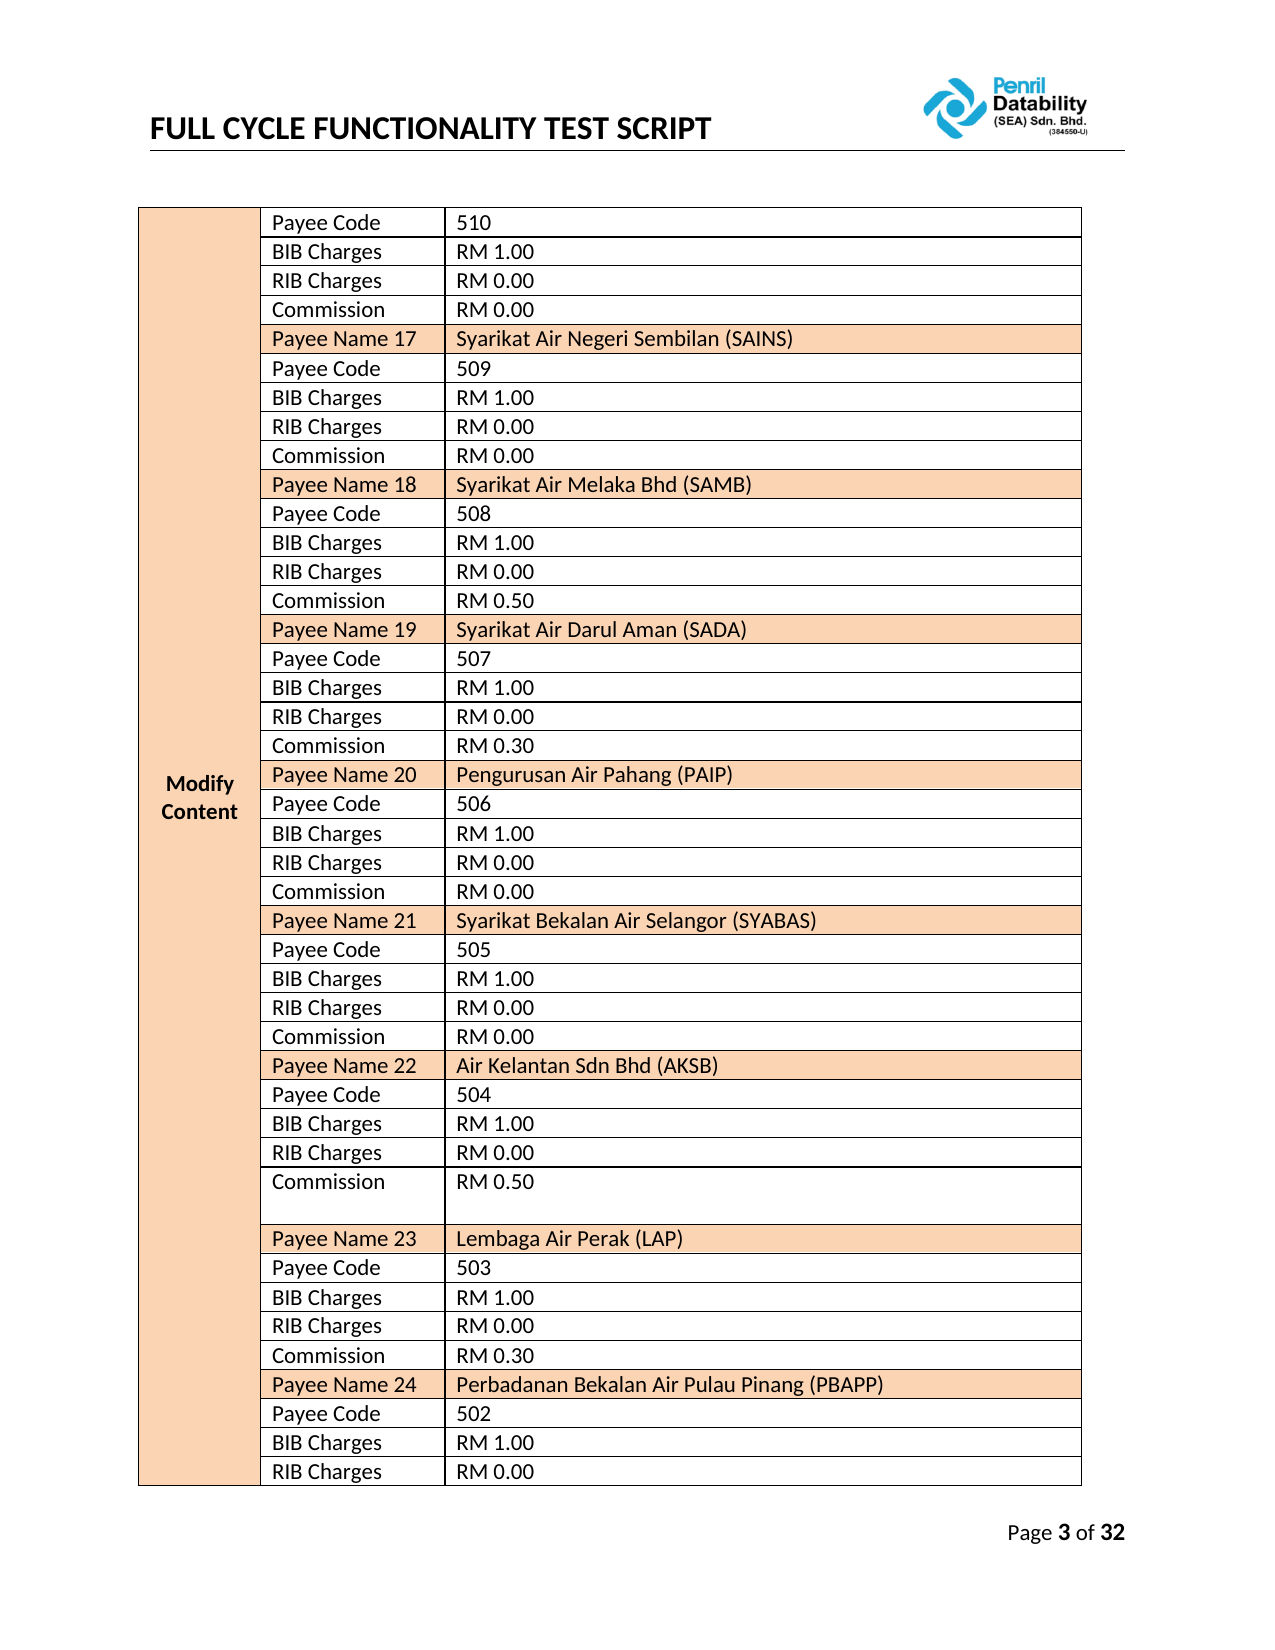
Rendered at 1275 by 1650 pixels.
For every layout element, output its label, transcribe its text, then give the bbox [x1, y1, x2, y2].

table_cell 502 [446, 1399, 1081, 1427]
table_cell 510 [446, 208, 1081, 236]
table_cell 506 [446, 790, 1081, 818]
table_cell RM 0.00 [446, 412, 1081, 440]
table_cell Perbadanan Bekalan Air Pulau Pinang (PBAPP) [446, 1370, 1081, 1398]
table_cell RM 0.00 [446, 441, 1081, 469]
table_cell BIB Charges [261, 528, 444, 556]
table_cell Payee Name 17 [261, 325, 444, 353]
table_cell Payee Code [261, 644, 444, 672]
table_cell 504 [446, 1080, 1081, 1108]
table_cell Payee Code [261, 935, 444, 963]
table_cell RM 1.00 [446, 673, 1081, 701]
table_cell RIB Charges [261, 848, 444, 876]
table_cell RIB Charges [261, 993, 444, 1021]
table_cell RM 0.00 [446, 296, 1081, 323]
table_cell Syarikat Air Darul Aman (SADA) [446, 615, 1081, 643]
table_cell RM 0.00 [446, 1138, 1081, 1166]
table_cell 508 [446, 499, 1081, 527]
table_cell RM 0.00 [446, 1312, 1081, 1340]
table_cell RIB Charges [261, 557, 444, 585]
table_cell Payee Name 23 [261, 1225, 444, 1252]
table_cell Payee Name 22 [261, 1051, 444, 1079]
table_cell 507 [446, 644, 1081, 672]
table_cell 509 [446, 354, 1081, 382]
table_cell Syarikat Air Melaka Bhd (SAMB) [446, 470, 1081, 498]
table_cell Payee Name 21 [261, 906, 444, 934]
table_cell RIB Charges [261, 266, 444, 294]
table_cell Payee Code [261, 354, 444, 382]
table_cell Air Kelantan Sdn Bhd (AKSB) [446, 1051, 1081, 1079]
table_cell RM 0.00 [446, 557, 1081, 585]
table_cell RIB Charges [261, 412, 444, 440]
table_cell RIB Charges [261, 703, 444, 730]
table_cell Commission [261, 731, 444, 759]
table_cell RM 0.00 [446, 1022, 1081, 1050]
table_cell Payee Code [261, 790, 444, 818]
table_cell Payee Code [261, 1080, 444, 1108]
table_cell RIB Charges [261, 1457, 444, 1485]
table_cell RM 0.00 [446, 1457, 1081, 1485]
table_cell BIB Charges [261, 383, 444, 411]
table_cell BIB Charges [261, 1428, 444, 1456]
table_cell Commission [261, 1022, 444, 1050]
table_cell Payee Code [261, 208, 444, 236]
table_cell Commission [261, 441, 444, 469]
table_cell RM 0.50 [446, 586, 1081, 614]
table_cell RM 1.00 [446, 1109, 1081, 1137]
picture [919, 75, 1091, 140]
table_cell Commission [261, 1168, 444, 1223]
table_cell Payee Code [261, 1254, 444, 1282]
table_cell Lembaga Air Perak (LAP) [446, 1225, 1081, 1252]
table_cell RM 1.00 [446, 1283, 1081, 1311]
table_cell RM 1.00 [446, 383, 1081, 411]
table_cell BIB Charges [261, 238, 444, 265]
table_cell BIB Charges [261, 964, 444, 992]
table_cell RIB Charges [261, 1138, 444, 1166]
table_cell BIB Charges [261, 1109, 444, 1137]
table_cell RM 0.00 [446, 993, 1081, 1021]
table_cell BIB Charges [261, 1283, 444, 1311]
table_cell Payee Name 19 [261, 615, 444, 643]
table_cell 503 [446, 1254, 1081, 1282]
table_cell RM 1.00 [446, 964, 1081, 992]
table_cell RM 0.30 [446, 731, 1081, 759]
table_cell Payee Code [261, 1399, 444, 1427]
table_cell BIB Charges [261, 819, 444, 847]
table_cell RM 0.00 [446, 848, 1081, 876]
table_cell Payee Code [261, 499, 444, 527]
table_cell RM 0.30 [446, 1341, 1081, 1369]
table_cell RM 0.00 [446, 877, 1081, 905]
table_cell RM 1.00 [446, 819, 1081, 847]
table_cell RM 1.00 [446, 528, 1081, 556]
table_cell Payee Name 24 [261, 1370, 444, 1398]
table_cell RM 0.50 [446, 1168, 1081, 1223]
table_cell 505 [446, 935, 1081, 963]
table_cell Syarikat Air Negeri Sembilan (SAINS) [446, 325, 1081, 353]
table_cell Payee Name 18 [261, 470, 444, 498]
table_cell RM 0.00 [446, 266, 1081, 294]
table_cell RM 0.00 [446, 703, 1081, 730]
table_cell RM 1.00 [446, 238, 1081, 265]
table_cell RM 1.00 [446, 1428, 1081, 1456]
table_cell Pengurusan Air Pahang (PAIP) [446, 761, 1081, 788]
table_cell Syarikat Bekalan Air Selangor (SYABAS) [446, 906, 1081, 934]
table_cell Commission [261, 296, 444, 323]
table_cell Commission [261, 586, 444, 614]
table_cell RIB Charges [261, 1312, 444, 1340]
table_cell Commission [261, 877, 444, 905]
table_cell BIB Charges [261, 673, 444, 701]
table_cell Payee Name 20 [261, 761, 444, 788]
table_cell Commission [261, 1341, 444, 1369]
